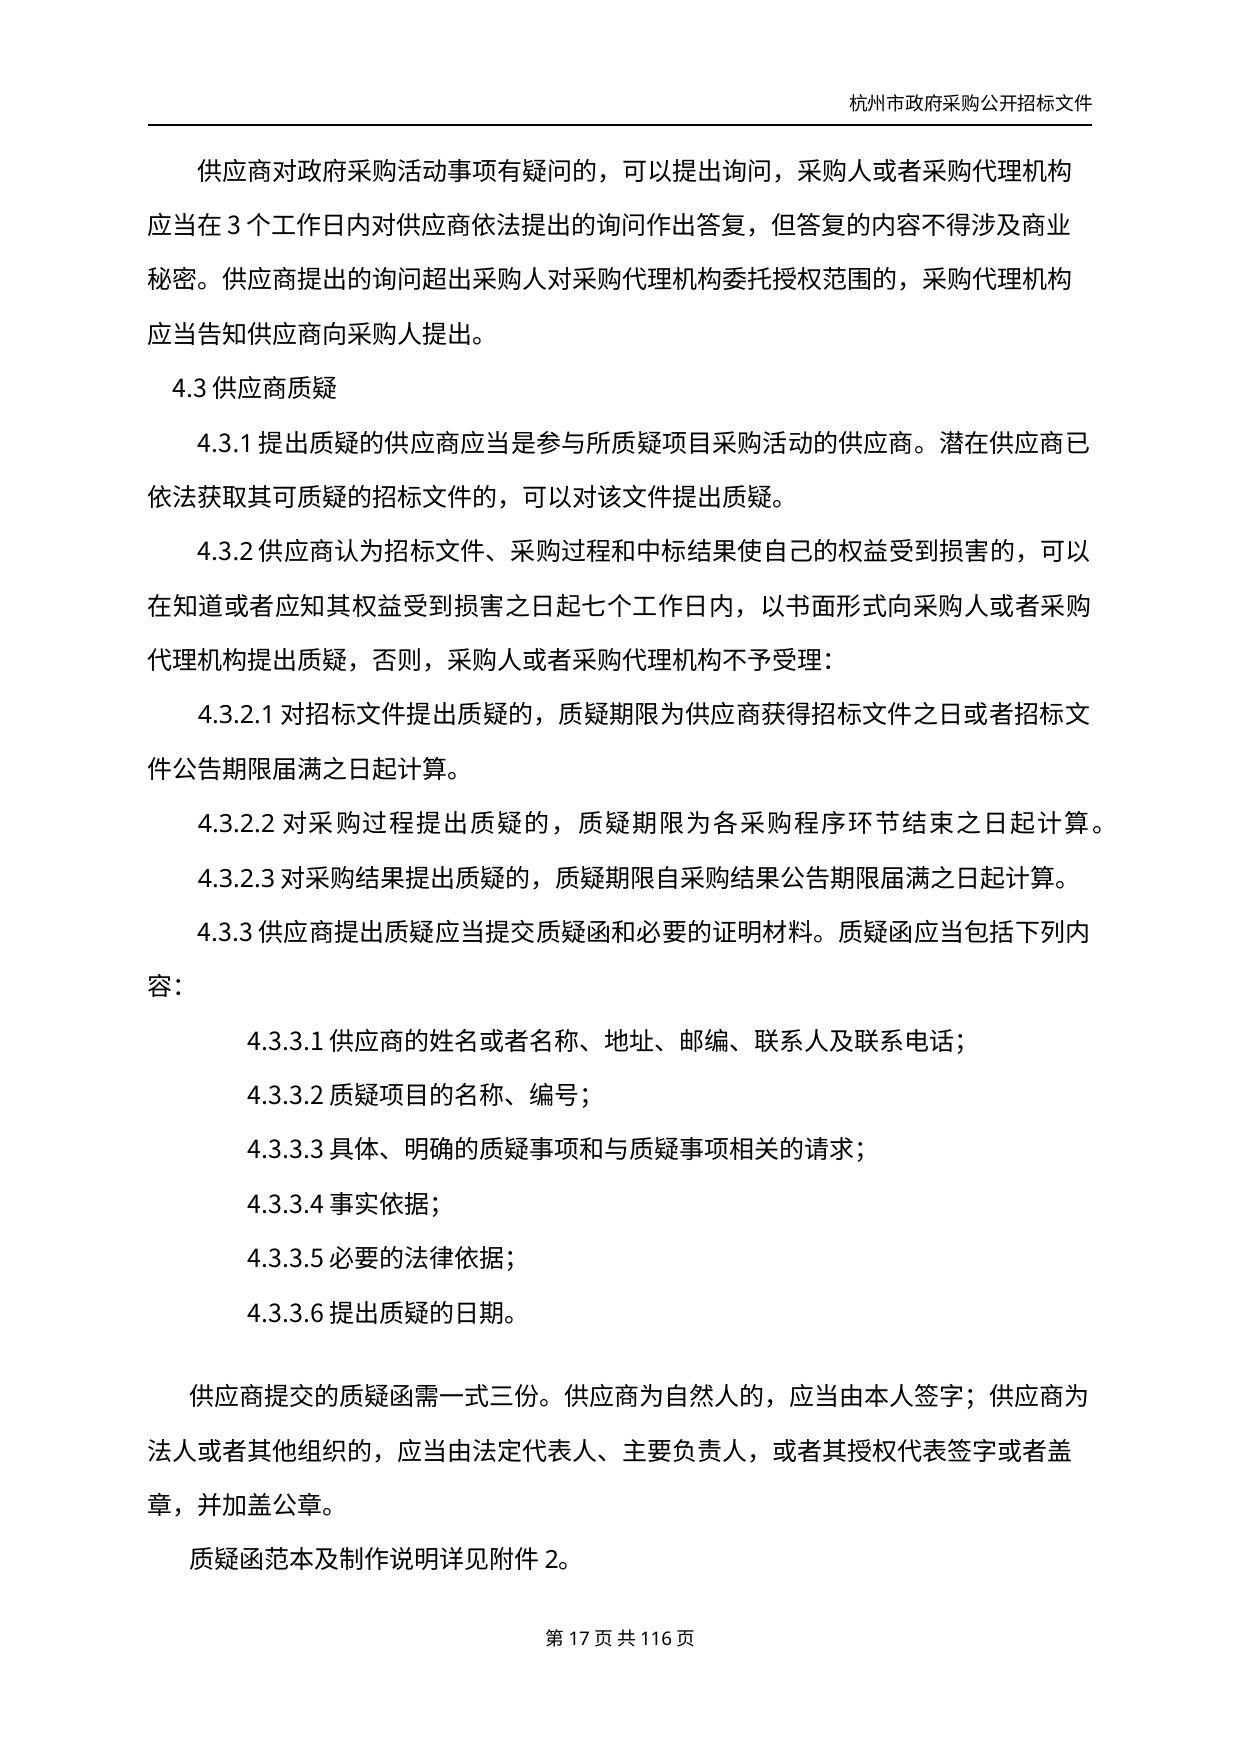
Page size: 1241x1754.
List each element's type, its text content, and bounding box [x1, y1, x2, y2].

text 4.3.3.4事实依据； [148, 1184, 1092, 1221]
text 供应商提交的质疑函需一式三份。供应商为自然人的，应当由本人签字；供应商为法人或者其他组织的，应当由法定代表人、主要负责人，或者其授权代表签字或者盖章，并加盖公章。 [148, 1377, 1092, 1522]
text 4.3.3.3具体、明确的质疑事项和与质疑事项相关的请求； [148, 1130, 1092, 1166]
text 4.3.2.2对采购过程提出质疑的，质疑期限为各采购程序环节结束之日起计算。4.3.2.3对采购结果提出质疑的，质疑期限自采购结果公告期限届满之日起计算。 [198, 804, 1092, 894]
text 4.3.3.1供应商的姓名或者名称、地址、邮编、联系人及联系电话； [148, 1021, 1092, 1057]
text 4.3.3.5必要的法律依据； [148, 1239, 1092, 1275]
text 质疑函范本及制作说明详见附件2。 [148, 1540, 1092, 1576]
text 4.3供应商质疑 [148, 369, 1092, 405]
text 4.3.3.6提出质疑的日期。 [148, 1293, 1092, 1329]
text 4.3.1提出质疑的供应商应当是参与所质疑项目采购活动的供应商。潜在供应商已依法获取其可质疑的招标文件的，可以对该文件提出质疑。 [148, 423, 1092, 514]
text 4.3.2供应商认为招标文件、采购过程和中标结果使自己的权益受到损害的，可以在知道或者应知其权益受到损害之日起七个工作日内，以书面形式向采购人或者采购代理机构提出质疑，否则，采购人或者采购代理机构不予受理： [148, 532, 1092, 677]
text 4.3.3.2质疑项目的名称、编号； [148, 1076, 1092, 1112]
text 供应商对政府采购活动事项有疑问的，可以提出询问，采购人或者采购代理机构应当在3个工作日内对供应商依法提出的询问作出答复，但答复的内容不得涉及商业秘密。供应商提出的询问超出采购人对采购代理机构委托授权范围的，采购代理机构应当告知供应商向采购人提出。 [148, 151, 1092, 351]
text 4.3.2.1对招标文件提出质疑的，质疑期限为供应商获得招标文件之日或者招标文件公告期限届满之日起计算。 [148, 695, 1092, 786]
text 4.3.3供应商提出质疑应当提交质疑函和必要的证明材料。质疑函应当包括下列内容： [148, 912, 1092, 1003]
